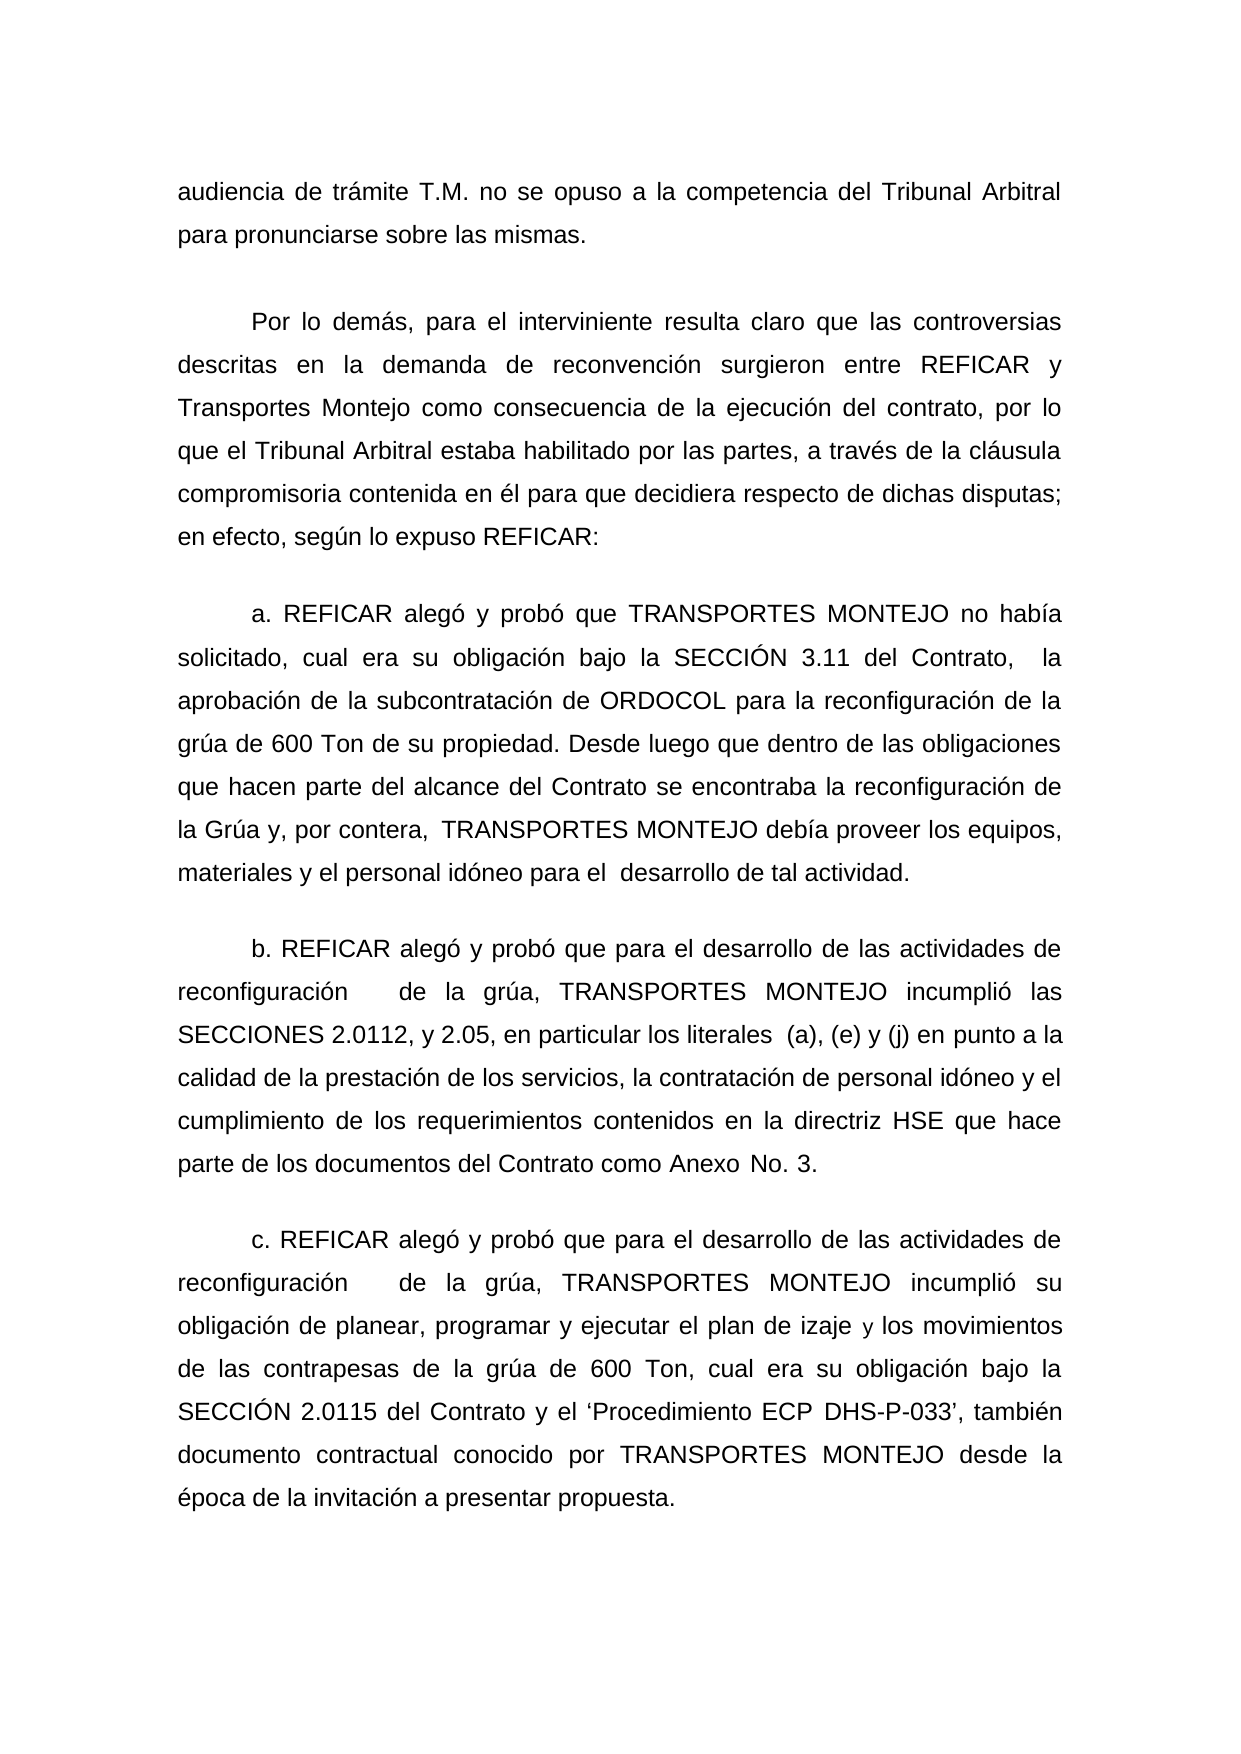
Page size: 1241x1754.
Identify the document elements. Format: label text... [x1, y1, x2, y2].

text Por lo demás, para el interviniente resulta claro que las controversias descritas en la demanda de reconvención surgieron entre REFICAR y Transportes Montejo como consecuencia de la ejecución del contrato, por lo que el Tribunal Arbitral estaba habilitado por las partes, a través de la cláusula compromisoria contenida en él para que decidiera respecto de dichas disputas; en efecto, según lo expuso REFICAR: [177, 307, 1063, 551]
text b. REFICAR alegó y probó que para el desarrollo de las actividades de reconfiguración de la grúa, TRANSPORTES MONTEJO incumplió las SECCIONES 2.0112, y 2.05, en particular los literales (a), (e) y (j) en punto a la calidad de la prestación de los servicios, la contratación de personal idóneo y el cumplimiento de los requerimientos contenidos en la directriz HSE que hace parte de los documentos del Contrato como Anexo No. 3. [177, 933, 1063, 1178]
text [177, 177, 1063, 249]
text c. REFICAR alegó y probó que para el desarrollo de las actividades de reconfiguración de la grúa, TRANSPORTES MONTEJO incumplió su obligación de planear, programar y ejecutar el plan de izaje y los movimientos de las contrapesas de la grúa de 600 Ton, cual era su obligación bajo la SECCIÓN 2.0115 del Contrato y el ‘Procedimiento ECP­ DHS-P-033’, también documento contractual conocido por TRANSPORTES MONTEJO desde la época de la invitación a presentar propuesta. [177, 1224, 1063, 1512]
text a. REFICAR alegó y probó que TRANSPORTES MONTEJO no había solicitado, cual era su obligación bajo la SECCIÓN 3.11 del Contrato, la aprobación de la subcontratación de ORDOCOL para la reconfiguración de la grúa de 600 Ton de su propiedad. Desde luego que dentro de las obligaciones que hacen parte del alcance del Contrato se encontraba la reconfiguración de la Grúa y, por contera, TRANSPORTES MONTEJO debía proveer los equipos, materiales y el personal idóneo para el desarrollo de tal actividad. [177, 599, 1063, 887]
